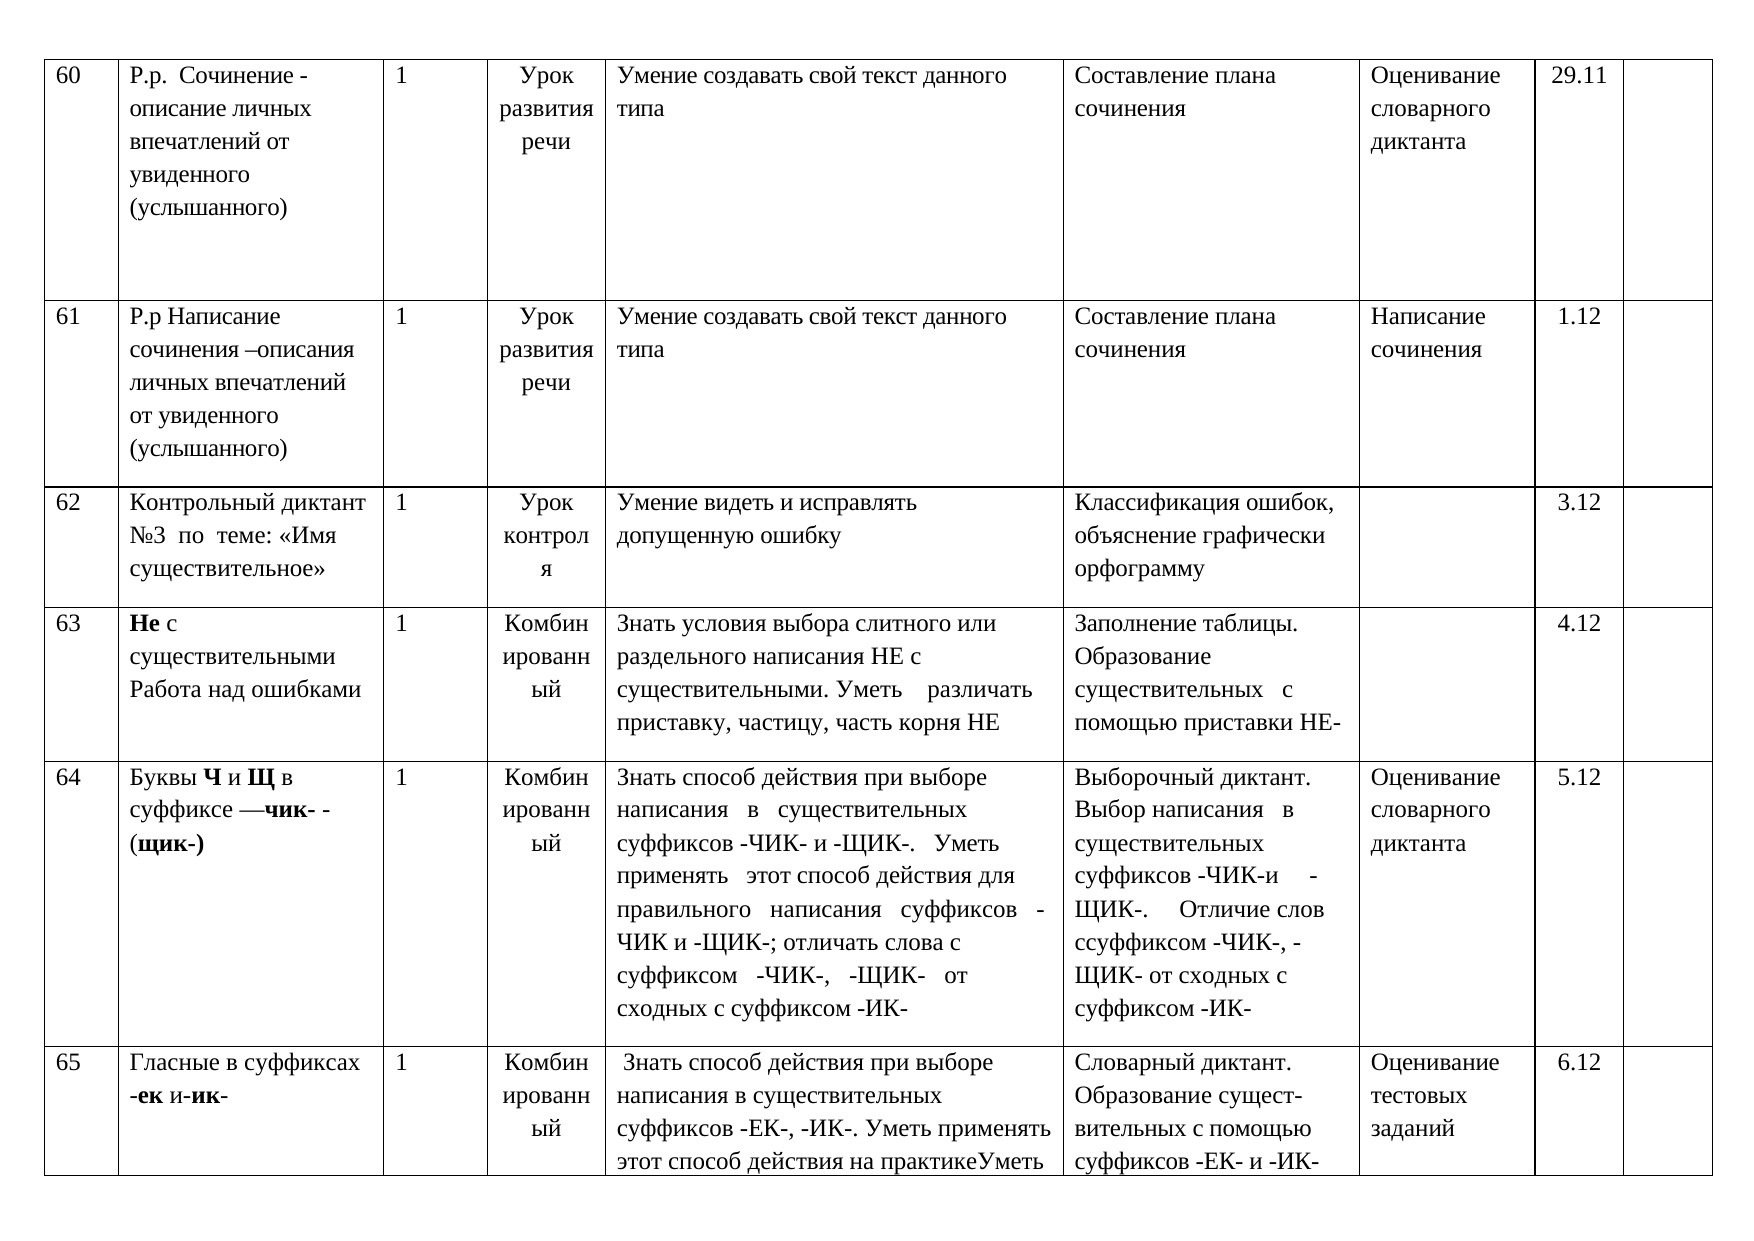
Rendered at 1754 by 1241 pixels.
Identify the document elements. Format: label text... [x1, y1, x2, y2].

table_cell 61 [45, 301, 118, 486]
table_cell Оценивание словарного диктанта [1360, 762, 1534, 1046]
table_cell Умение создавать свой текст данного типа [606, 60, 1063, 300]
table_cell 60 [45, 60, 118, 300]
table_cell 5.12 [1536, 762, 1623, 1046]
table_cell [1624, 301, 1712, 486]
table_cell Составление плана сочинения [1064, 60, 1359, 300]
table_cell [1360, 488, 1534, 607]
table_cell Заполнение таблицы. Образование существительных с помощью приставки НЕ- [1064, 608, 1359, 761]
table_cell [1360, 1047, 1534, 1175]
table_cell 1.12 [1536, 301, 1623, 486]
table_cell Контрольный диктант №3 по теме: «Имя существительное» [119, 488, 383, 607]
table_cell 1 [384, 762, 487, 1046]
table_cell Оценивание словарного диктанта [1360, 60, 1534, 300]
table_cell 64 [45, 762, 118, 1046]
table_cell Р.р Написание сочинения –описания личных впечатлений от увиденного (услышанного) [119, 301, 383, 486]
table_cell Урок развития речи [488, 60, 605, 300]
table_cell 4.12 [1536, 608, 1623, 761]
table_cell Умение создавать свой текст данного типа [606, 301, 1063, 486]
table_cell 65 [45, 1047, 118, 1175]
table_cell Комбинированный [488, 762, 605, 1046]
table_cell 1 [384, 60, 487, 300]
table_cell Умение видеть и исправлять допущенную ошибку [606, 488, 1063, 607]
table_cell [1360, 608, 1534, 761]
table_cell Комбинированный [488, 1047, 605, 1175]
table_cell [1624, 608, 1712, 761]
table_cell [119, 1047, 383, 1175]
table_cell 1 [384, 301, 487, 486]
table_cell Знать условия выбора слитного или раздельного написания НЕ с существительными. Уметь различать приставку, частицу, часть корня НЕ [606, 608, 1063, 761]
table_cell Р.р. Сочинение -описание личных впечатлений от увиденного (услышанного) [119, 60, 383, 300]
table_cell Урок развития речи [488, 301, 605, 486]
table_cell 1 [384, 608, 487, 761]
table_cell [1624, 60, 1712, 300]
table_cell Буквы Ч и Щ в суффиксе —чик- - (щик-) [119, 762, 383, 1046]
table_cell [1624, 762, 1712, 1046]
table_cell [606, 1047, 1063, 1175]
table_cell 1 [384, 1047, 487, 1175]
table_cell [1624, 1047, 1712, 1175]
table_cell 62 [45, 488, 118, 607]
table_cell [1624, 488, 1712, 607]
table_cell 3.12 [1536, 488, 1623, 607]
table_cell Знать способ действия при выборе написания в существительных суффиксов -ЧИК- и -ЩИК-. Уметь применять этот способ действия для правильного написания суффиксов -ЧИК и -ЩИК-; отличать слова с суффиксом -ЧИК-, -ЩИК- от сходных с суффиксом -ИК- [606, 762, 1063, 1046]
table_cell Составление плана сочинения [1064, 301, 1359, 486]
table_cell Классификация ошибок, объяснение графически орфограмму [1064, 488, 1359, 607]
table_cell 63 [45, 608, 118, 761]
table_cell Урок контроля [488, 488, 605, 607]
table_cell Комбинированный [488, 608, 605, 761]
table_cell Написание сочинения [1360, 301, 1534, 486]
table_cell 29.11 [1536, 60, 1623, 300]
table_cell Выборочный диктант. Выбор написания в существительных суффиксов -ЧИК-и -ЩИК-. Отличие слов ссуффиксом -ЧИК-, -ЩИК- от сходных с суффиксом -ИК- [1064, 762, 1359, 1046]
table_cell Не с существительными Работа над ошибками [119, 608, 383, 761]
table_cell 6.12 [1536, 1047, 1623, 1175]
table_cell 1 [384, 488, 487, 607]
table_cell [1064, 1047, 1359, 1175]
